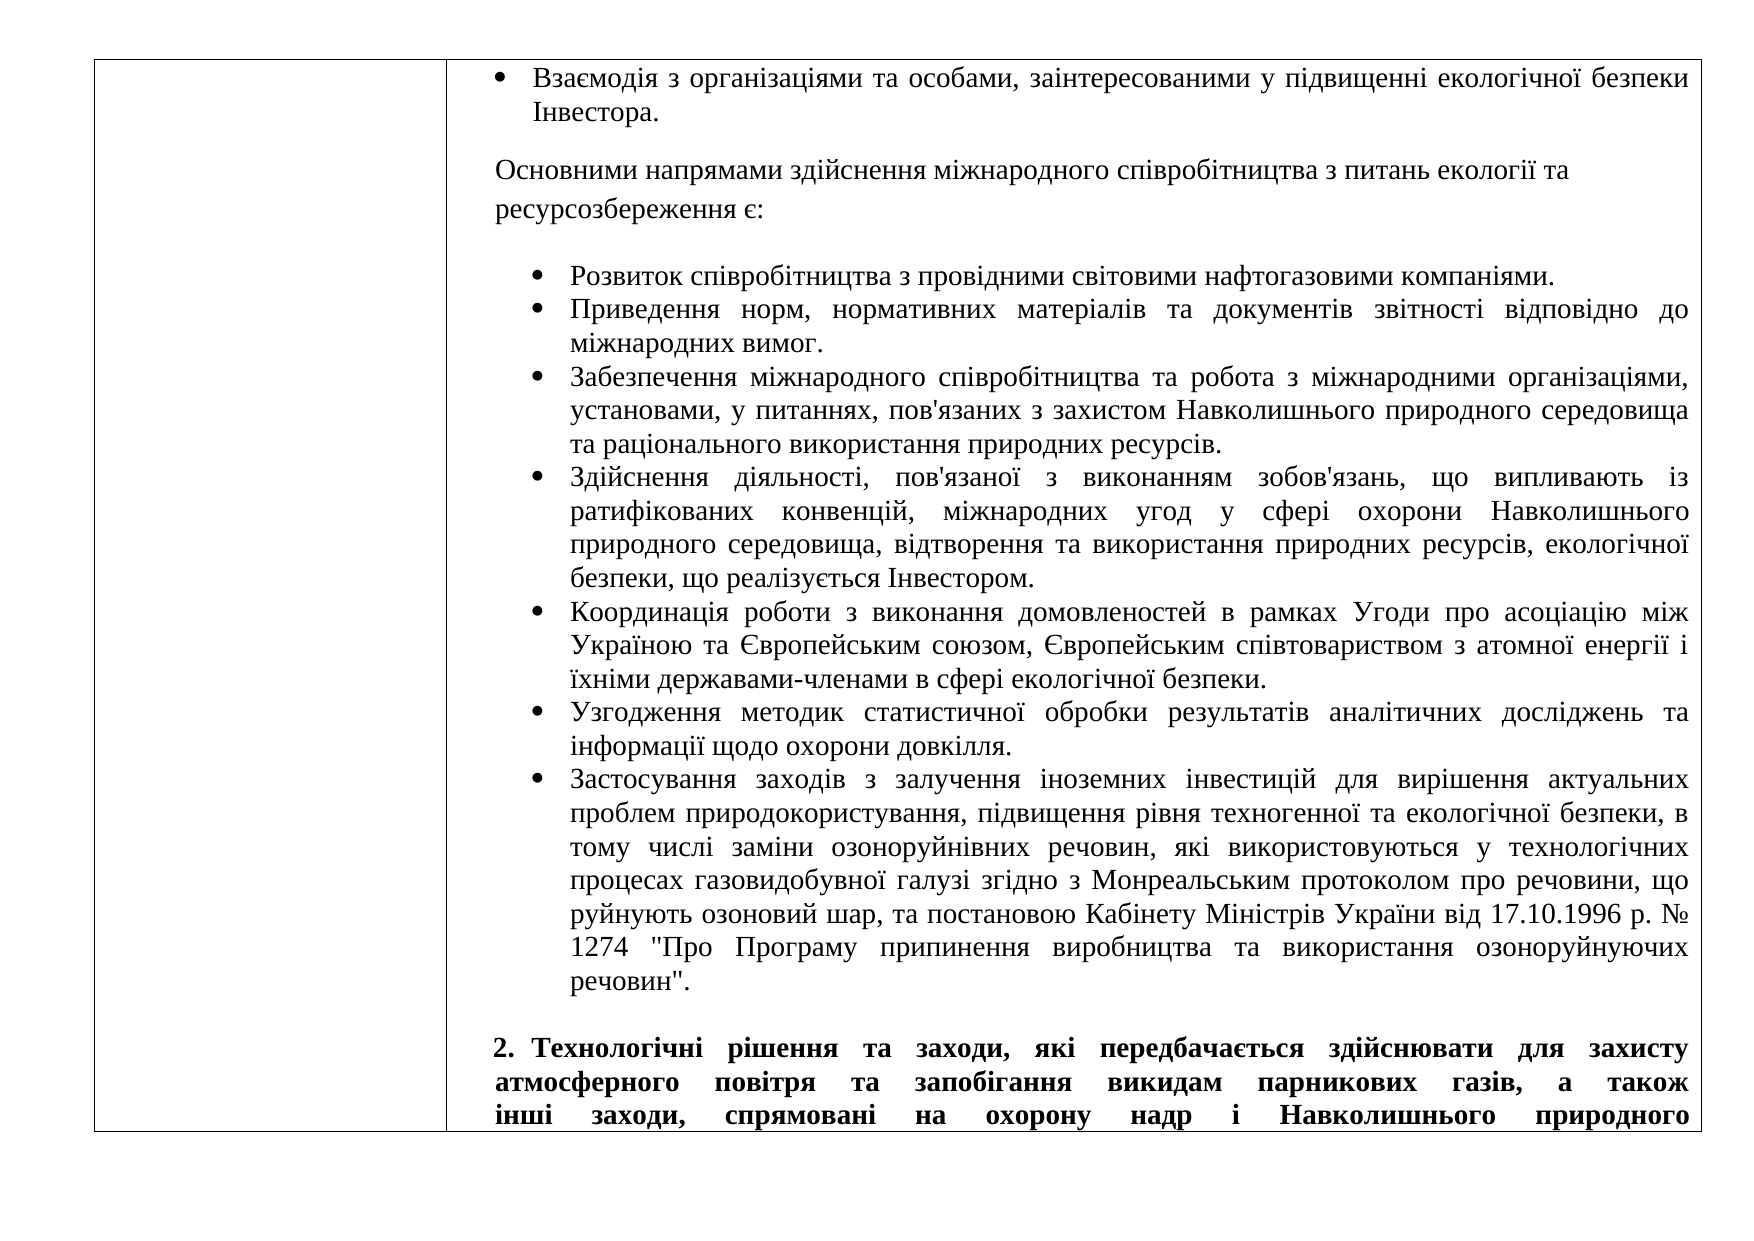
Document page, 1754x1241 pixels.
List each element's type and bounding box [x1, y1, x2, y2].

table_cell [95, 60, 446, 1131]
table_cell [447, 60, 1701, 1131]
